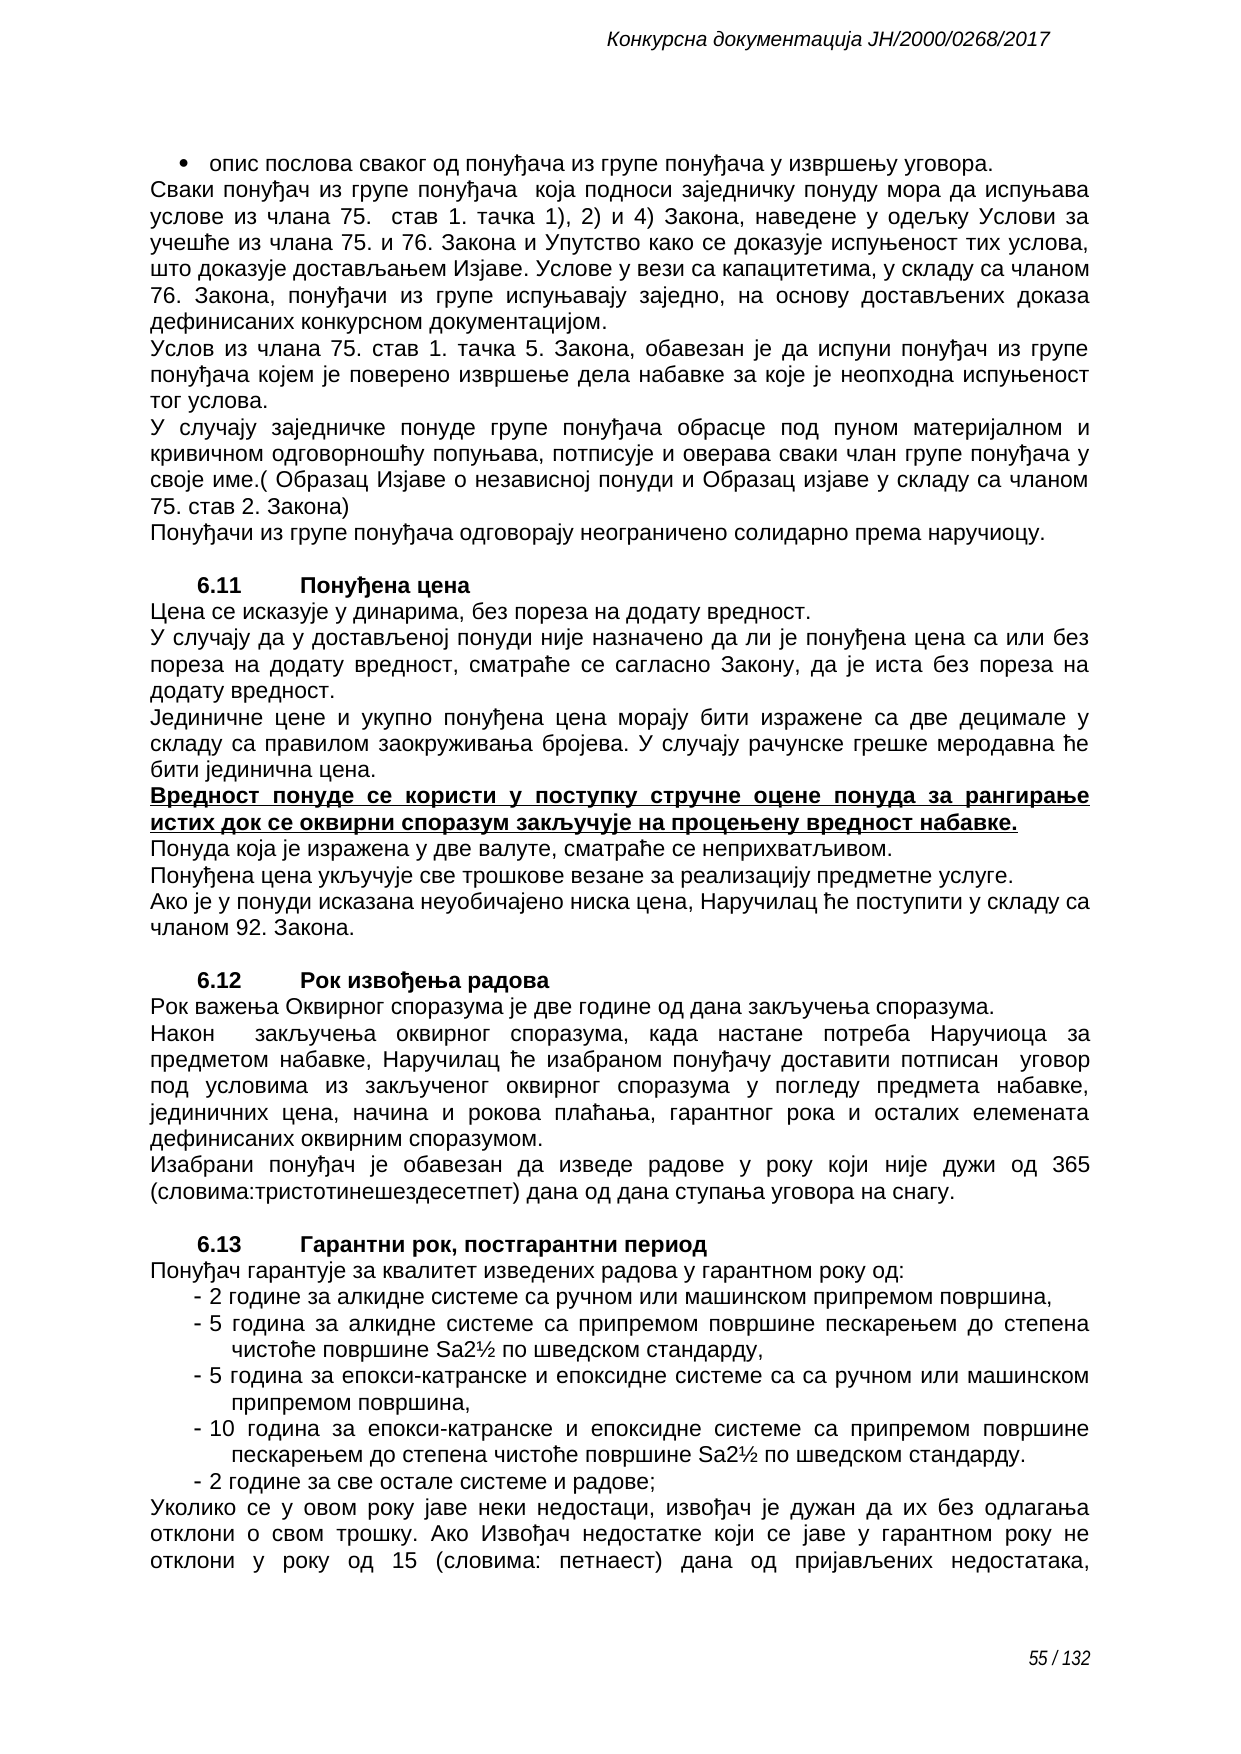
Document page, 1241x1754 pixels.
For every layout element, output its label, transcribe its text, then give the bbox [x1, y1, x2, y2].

text Цена се исказује у динарима, без пореза на додату вредност. [150, 598, 1090, 624]
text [150, 1494, 1090, 1573]
list 5 година за епокси-катранске и епоксидне системе са са ручном или машинском припремом површина, [194, 1362, 1090, 1415]
text Након закључења оквирног споразума, када настане потреба Наручиоца за предметом набавке, Наручилац ће изабраном понуђачу доставити потписан уговор под условима из закљученог оквирног споразума у погледу предмета набавке, јединичних цена, начина и рокова плаћања, гарантног рока и осталих елемената дефинисаних оквирним споразумом. [150, 1020, 1090, 1151]
subtitle Гарантни рок, постгарантни период [197, 1231, 1090, 1257]
text Рок важења Оквирног споразума је две године од дана закључења споразума. [150, 993, 1090, 1020]
list Понуђена цена [197, 572, 1090, 598]
text Вредност понуде се користи у поступку стручне оцене понуда за рангирање истих док се оквирни споразум закључује на процењену вредност набавке. [150, 806, 1090, 835]
text У случају да у достављеној понуди није назначено да ли је понуђена цена са или без пореза на додату вредност, сматраће се сагласно Закону, да је иста без пореза на додату вредност. [150, 624, 1090, 703]
text Изабрани понуђач је обавезан да изведе радове у року који није дужи од 365 (словима:тристотинешездесетпет) дана од дана ступања уговора на снагу. [150, 1151, 1090, 1204]
text Сваки понуђач из групе понуђача која подноси заједничку понуду мора да испуњава услове из члана 75. став 1. тачка 1), 2) и 4) Закона, наведене у одељку Услови за учешће из члана 75. и 76. Закона и Упутство како се доказује испуњеност тих услова, што доказује достављањем Изјаве. Услове у вези са капацитетима, у складу са чланом 76. Закона, понуђачи из групе испуњавају заједно, на основу достављених доказа дефинисаних конкурсном документацијом. [150, 176, 1090, 334]
text Вредност понуде се користи у поступку стручне оцене понуда за рангирање истих док се оквирни споразум закључује на процењену вредност набавке. [150, 782, 1090, 805]
subtitle Рок извођења радова [197, 967, 1090, 993]
text Понуда која је изражена у две валуте, сматраће се неприхватљивом. [150, 835, 1090, 862]
list 5 година за алкидне системе са припремом површине пескарењем до степена чистоће површине Sа2½ по шведском стандарду, [194, 1309, 1090, 1362]
list 2 године за све остале системе и радове; [194, 1468, 1090, 1494]
text Понуђена цена укључује све трошкове везане за реализацију предметне услуге. [150, 862, 1090, 888]
text Понуђач гарантује за квалитет изведених радова у гарантном року од: [150, 1257, 1090, 1283]
text Понуђачи из групе понуђача одговорају неограничено солидарно према наручиоцу. [150, 519, 1090, 545]
text Јединичне цене и укупно понуђена цена морају бити изражене са две децимале у складу са правилом заокруживања бројева. У случају рачунске грешке меродавна ће бити јединична цена. [150, 703, 1090, 782]
list 10 година за епокси-катранске и епоксидне системе са припремом површине пескарењем до степена чистоће површине Sа2½ по шведском стандарду. [194, 1415, 1090, 1468]
text У случају заједничке понуде групе понуђача обрасце под пуном материјалном и кривичном одговорношћу попуњава, потписује и оверава сваки члан групе понуђача у своје име.( Образац Изјаве о независној понуди и Образац изјаве у складу са чланом 75. став 2. Закона) [150, 413, 1090, 519]
text Услов из члана 75. став 1. тачка 5. Закона, обавезан је да испуни понуђач из групе понуђача којем је поверено извршење дела набавке за које је неопходна испуњеност тог услова. [150, 334, 1090, 413]
list 2 године за алкидне системе са ручном или машинском припремом површина, [194, 1283, 1090, 1309]
text опис послова сваког од понуђача из групе понуђача у извршењу уговора. [179, 150, 1090, 176]
text Ако је у понуди исказана неуобичајено ниска цена, Наручилац ће поступити у складу са чланом 92. Закона. [150, 888, 1090, 941]
